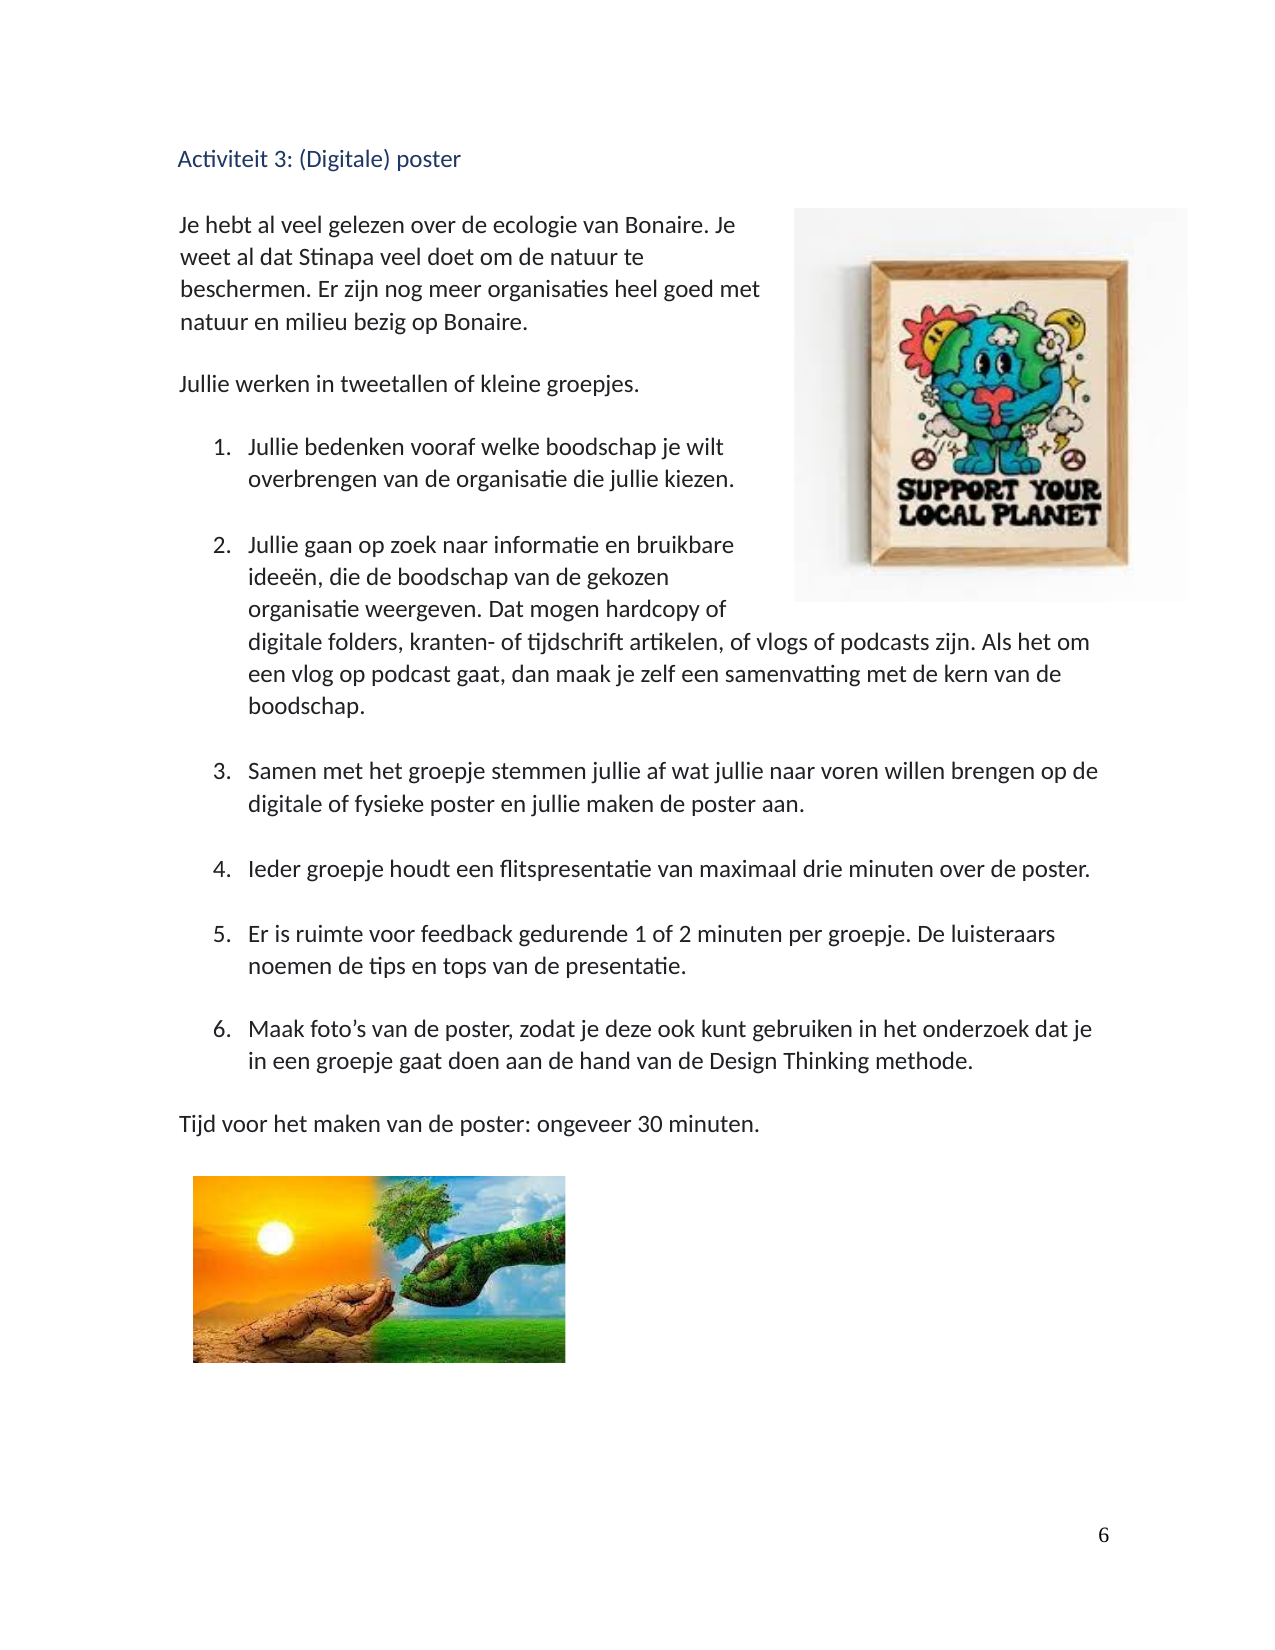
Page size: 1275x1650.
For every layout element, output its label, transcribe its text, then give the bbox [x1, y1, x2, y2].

list Ieder groepje houdt een flitspresentatie van maximaal drie minuten over de poster. [213, 853, 1108, 883]
list Jullie bedenken vooraf welke boodschap je wilt overbrengen van de organisatie die jullie kiezen. [213, 431, 794, 494]
list Er is ruimte voor feedback gedurende 1 of 2 minuten per groepje. De luisteraars noemen de tips en tops van de presentatie. [213, 918, 1108, 981]
list Jullie gaan op zoek naar informatie en bruikbare ideeën, die de boodschap van de gekozen organisatie weergeven. Dat mogen hardcopy of digitale folders, kranten- of tijdschrift artikelen, of vlogs of podcasts zijn. Als het om een vlog op podcast gaat, dan maak je zelf een samenvatting met de kern van de boodschap. [213, 529, 1108, 721]
text Je hebt al veel gelezen over de ecologie van Bonaire. Je weet al dat Stinapa veel doet om de natuur te beschermen. Er zijn nog meer organisaties heel goed met natuur en milieu bezig op Bonaire. [179, 209, 794, 336]
list Samen met het groepje stemmen jullie af wat jullie naar voren willen brengen op de digitale of fysieke poster en jullie maken de poster aan. [213, 755, 1108, 818]
subtitle Activiteit 3: (Digitale) poster [177, 143, 1108, 174]
list Maak foto’s van de poster, zodat je deze ook kunt gebruiken in het onderzoek dat je in een groepje gaat doen aan de hand van de Design Thinking methode. [213, 1013, 1108, 1076]
text Jullie werken in tweetallen of kleine groepjes. [179, 369, 794, 399]
text Tijd voor het maken van de poster: ongeveer 30 minuten. [179, 1108, 1108, 1139]
picture [794, 208, 1188, 602]
picture [193, 1176, 566, 1363]
